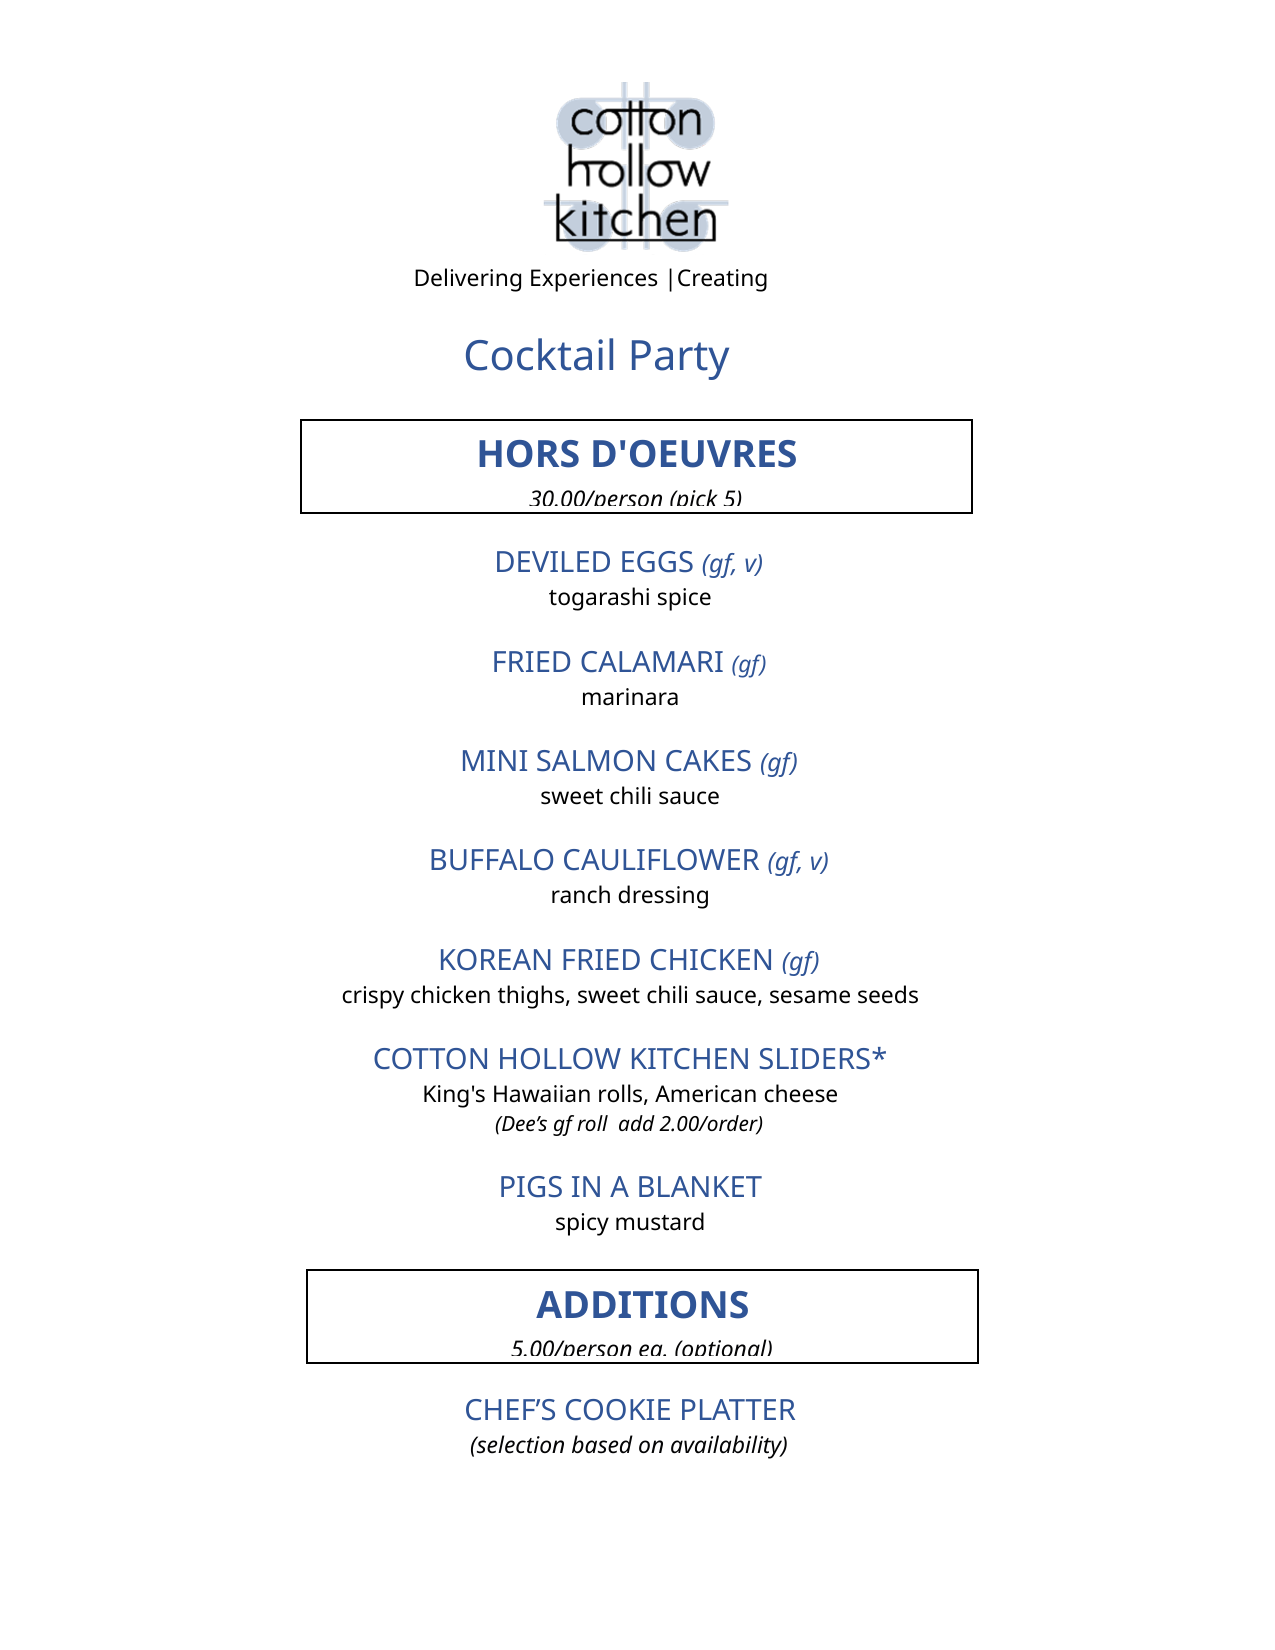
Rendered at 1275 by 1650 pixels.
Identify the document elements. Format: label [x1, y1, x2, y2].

picture [543, 82, 729, 255]
